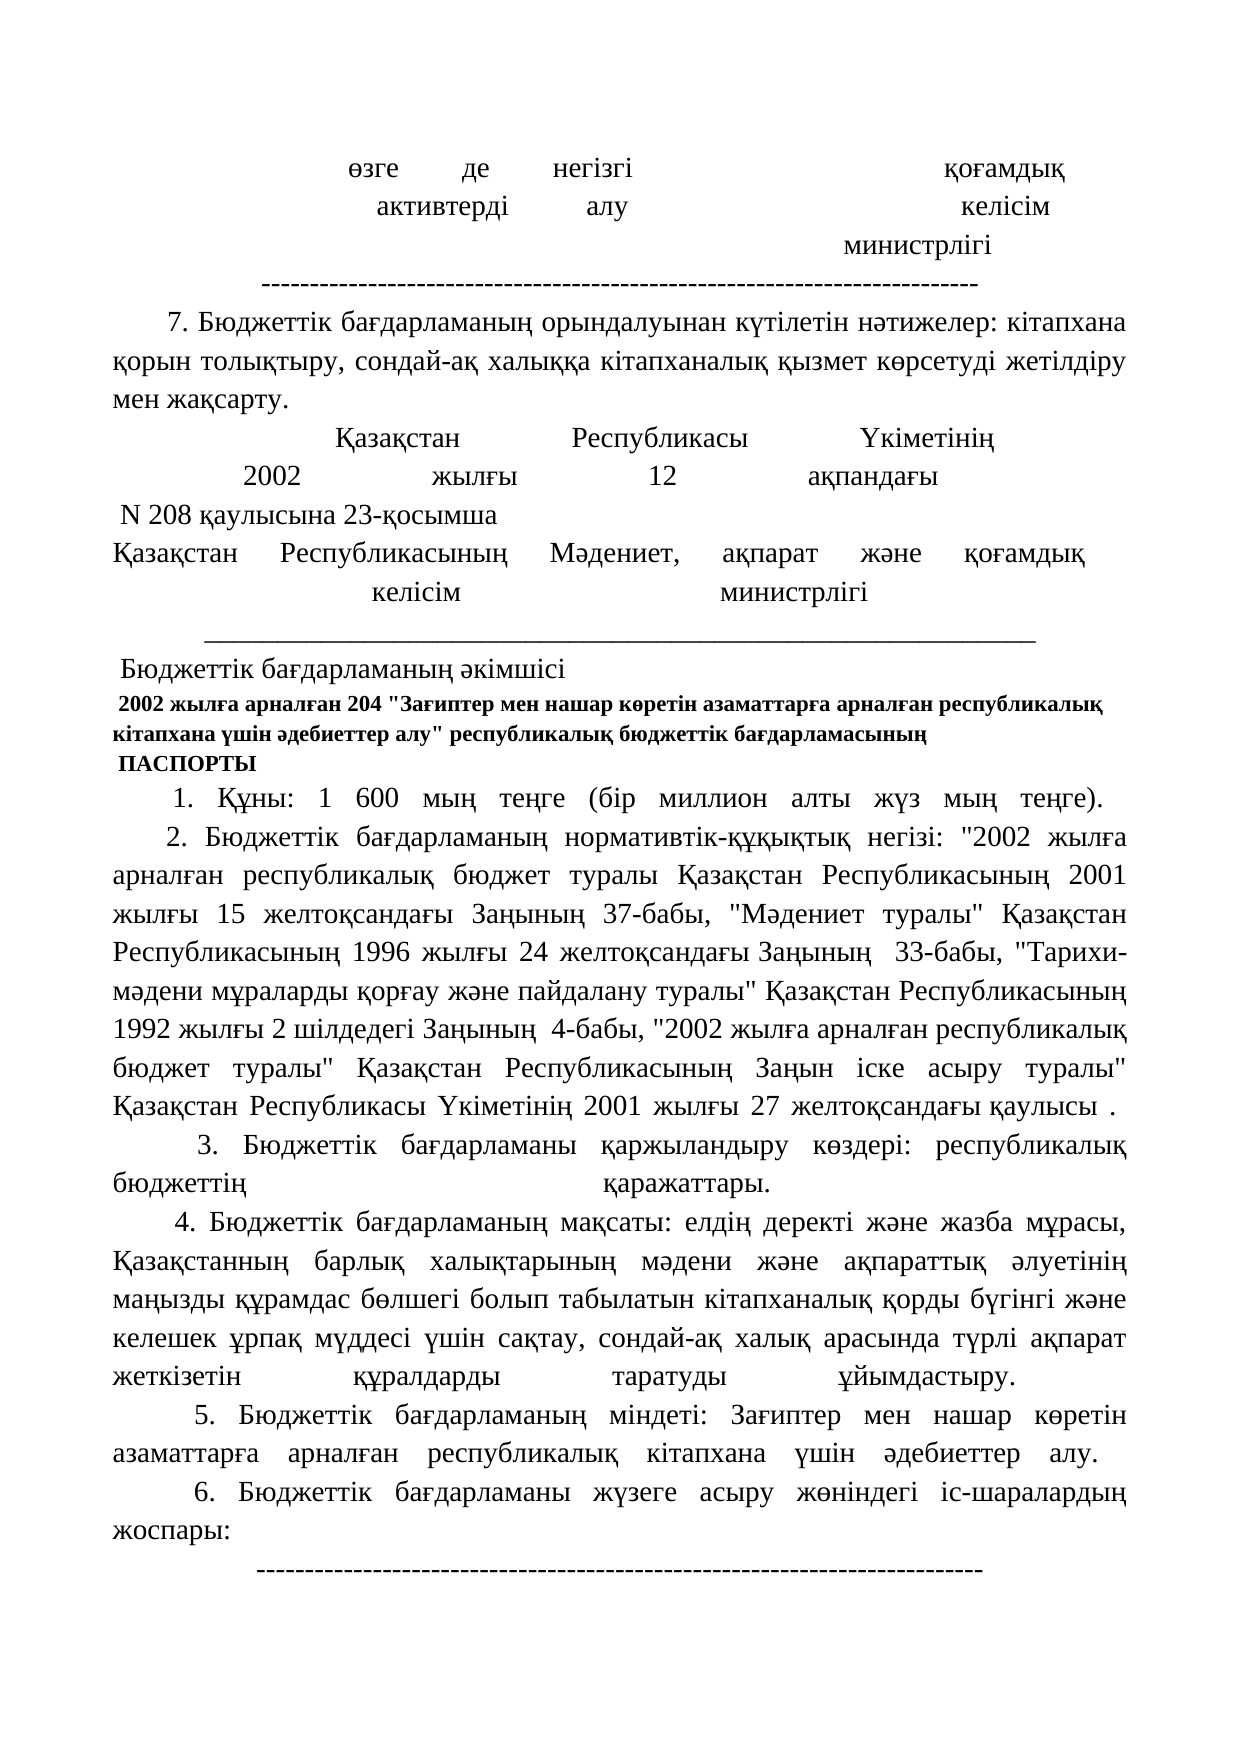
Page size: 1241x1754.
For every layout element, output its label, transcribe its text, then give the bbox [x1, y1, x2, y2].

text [112, 150, 1128, 415]
text 2002 жылға арналған 204 "Зағиптер мен нашар көретін азаматтарға арналған республикалық кiтапхана үшiн әдебиеттер алу" республикалық бюджеттiк бағдарламасының ПАСПОРТЫ [112, 689, 1128, 776]
text Қазақстан Республикасының Мәдениет, ақпарат және қоғамдық келiсiм министрлiгi _________________________________________________________ Бюджеттiк бағдарламаның әкiмшісi [112, 535, 1128, 684]
text Қазақстан Республикасы Үкiметiнiң 2002 жылғы 12 ақпандағы N 208 қаулысына 23-қосымша [112, 420, 1128, 530]
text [112, 780, 1128, 1584]
